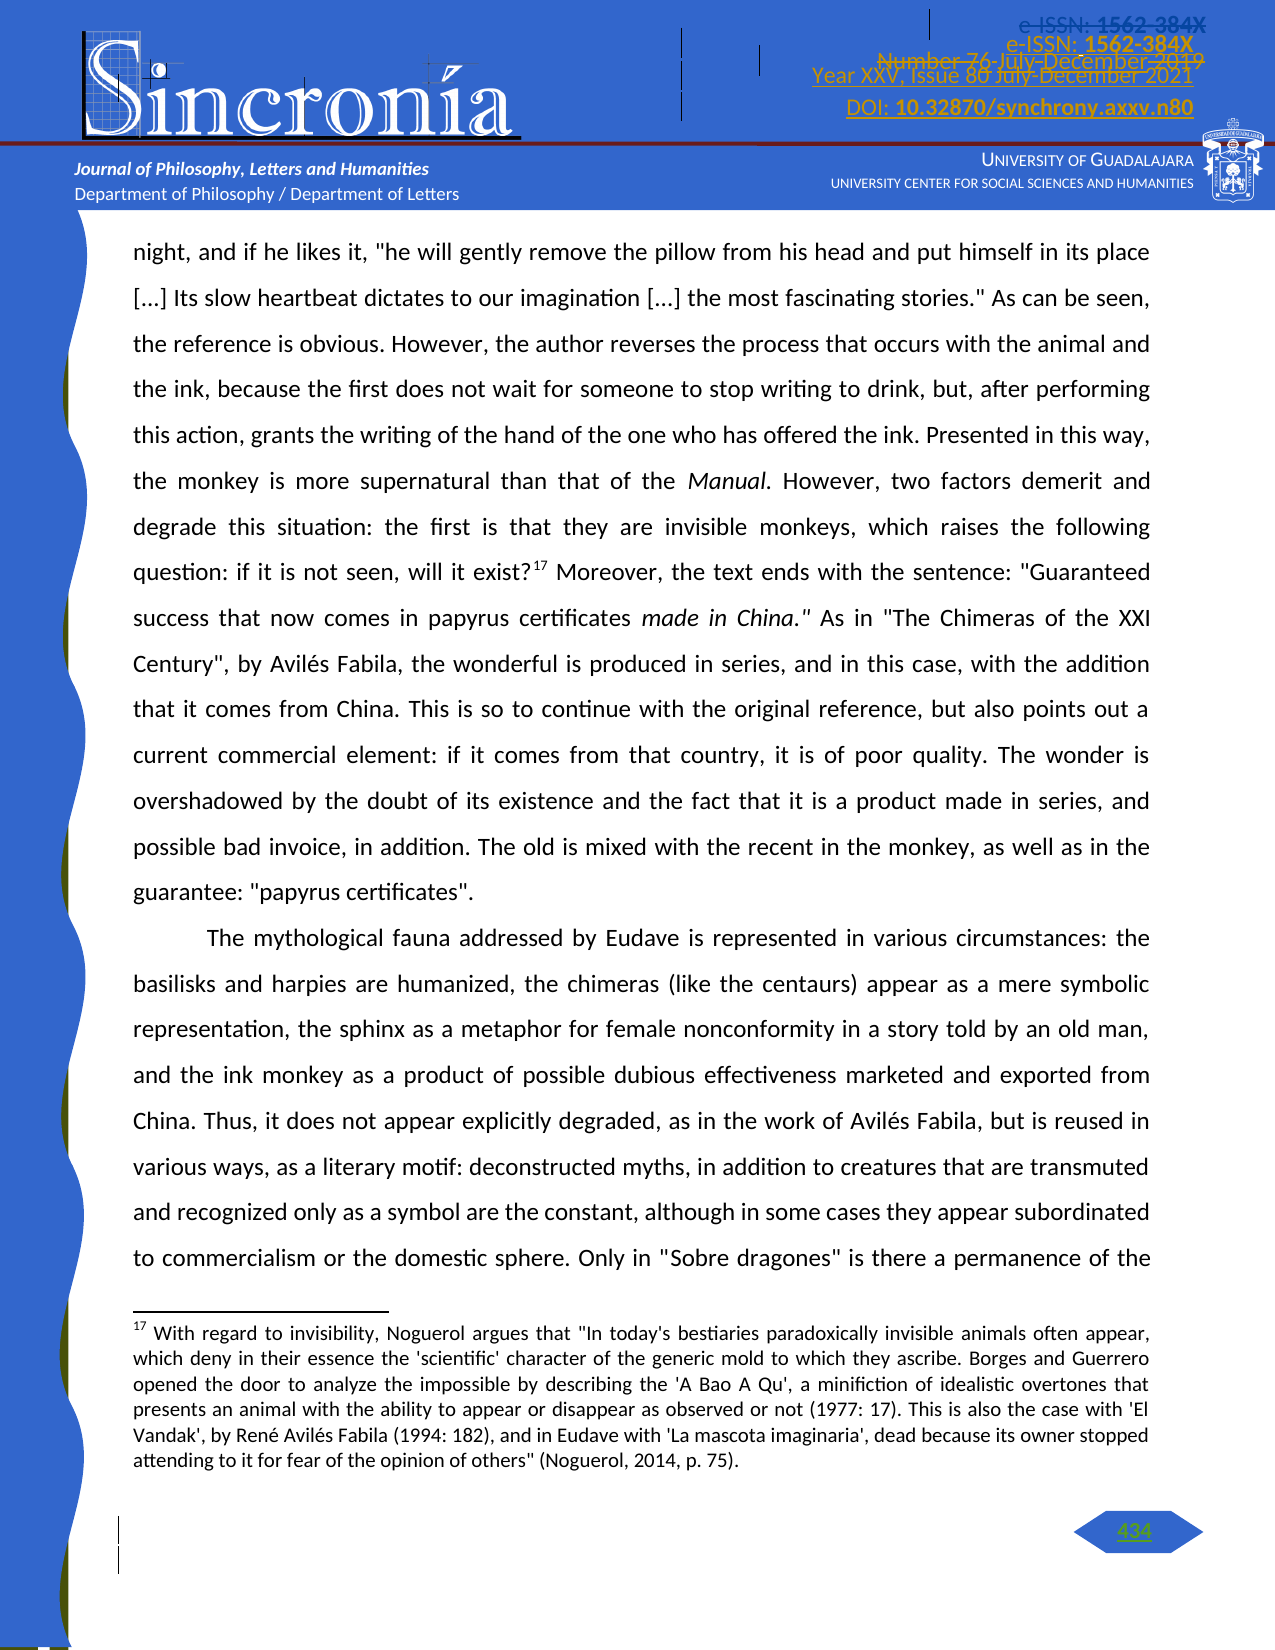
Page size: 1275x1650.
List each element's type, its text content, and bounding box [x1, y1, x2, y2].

picture [1202, 118, 1264, 203]
picture [81, 22, 522, 171]
